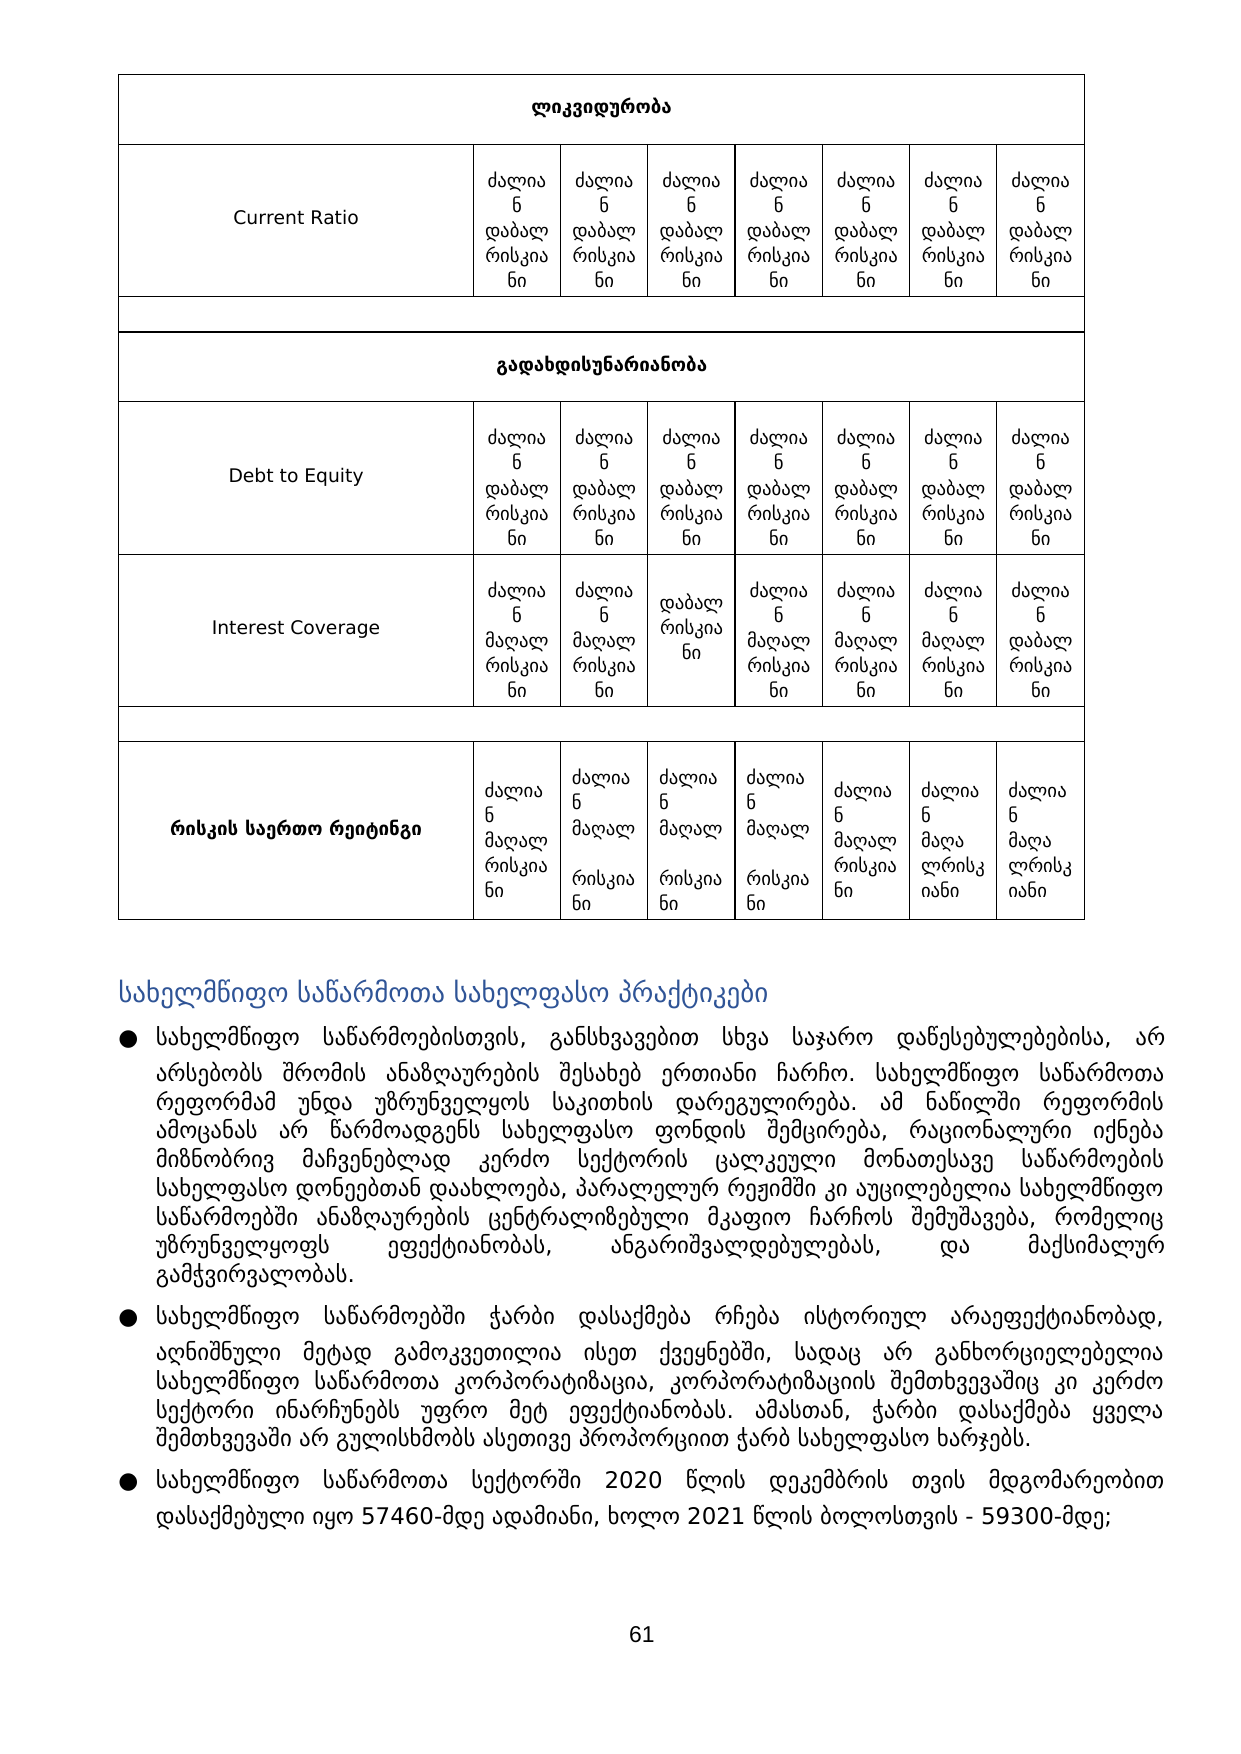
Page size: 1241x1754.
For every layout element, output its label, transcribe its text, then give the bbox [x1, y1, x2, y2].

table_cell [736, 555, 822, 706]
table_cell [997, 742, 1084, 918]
list სახელმწიფო საწარმოთა სექტორში 2020 წლის დეკემბრის თვის მდგომარეობით დასაქმებული იყო 57460-მდე ადამიანი, ხოლო 2021 წლის ბოლოსთვის - 59300-მდე; [118, 1454, 1165, 1530]
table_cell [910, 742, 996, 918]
list სახელმწიფო საწარმოებში ჭარბი დასაქმება რჩება ისტორიულ არაეფექტიანობად, აღნიშნული მეტად გამოკვეთილია ისეთ ქვეყნებში, სადაც არ განხორციელებელია სახელმწიფო საწარმოთა კორპორატიზაცია, კორპორატიზაციის შემთხვევაშიც კი კერძო სექტორი ინარჩუნებს უფრო მეტ ეფექტიანობას. ამასთან, ჭარბი დასაქმება ყველა შემთხვევაში არ გულისხმობს ასეთივე პროპორციით ჭარბ სახელფასო ხარჯებს. [118, 1290, 1165, 1452]
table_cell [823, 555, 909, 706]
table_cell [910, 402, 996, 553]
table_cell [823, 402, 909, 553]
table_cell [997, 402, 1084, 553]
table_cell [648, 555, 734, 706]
subtitle სახელმწიფო საწარმოთა სახელფასო პრაქტიკები [118, 977, 1165, 1009]
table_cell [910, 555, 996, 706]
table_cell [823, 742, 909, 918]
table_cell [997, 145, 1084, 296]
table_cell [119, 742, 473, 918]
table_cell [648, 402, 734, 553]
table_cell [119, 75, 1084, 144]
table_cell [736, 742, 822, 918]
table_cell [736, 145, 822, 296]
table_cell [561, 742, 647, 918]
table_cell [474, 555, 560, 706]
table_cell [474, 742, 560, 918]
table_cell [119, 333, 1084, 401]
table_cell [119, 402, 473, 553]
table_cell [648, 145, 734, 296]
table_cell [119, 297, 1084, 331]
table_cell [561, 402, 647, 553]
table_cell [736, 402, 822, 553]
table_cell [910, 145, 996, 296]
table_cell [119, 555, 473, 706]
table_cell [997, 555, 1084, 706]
list სახელმწიფო საწარმოებისთვის, განსხვავებით სხვა საჯარო დაწესებულებებისა, არ არსებობს შრომის ანაზღაურების შესახებ ერთიანი ჩარჩო. სახელმწიფო საწარმოთა რეფორმამ უნდა უზრუნველყოს საკითხის დარეგულირება. ამ ნაწილში რეფორმის ამოცანას არ წარმოადგენს სახელფასო ფონდის შემცირება, რაციონალური იქნება მიზნობრივ მაჩვენებლად კერძო სექტორის ცალკეული მონათესავე საწარმოების სახელფასო დონეებთან დაახლოება, პარალელურ რეჟიმში კი აუცილებელია სახელმწიფო საწარმოებში ანაზღაურების ცენტრალიზებული მკაფიო ჩარჩოს შემუშავება, რომელიც უზრუნველყოფს ეფექტიანობას, ანგარიშვალდებულებას, და მაქსიმალურ გამჭვირვალობას. [118, 1011, 1165, 1288]
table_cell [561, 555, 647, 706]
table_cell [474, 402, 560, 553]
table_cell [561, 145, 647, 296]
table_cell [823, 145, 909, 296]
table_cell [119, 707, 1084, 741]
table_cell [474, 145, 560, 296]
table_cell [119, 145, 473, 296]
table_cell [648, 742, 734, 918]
